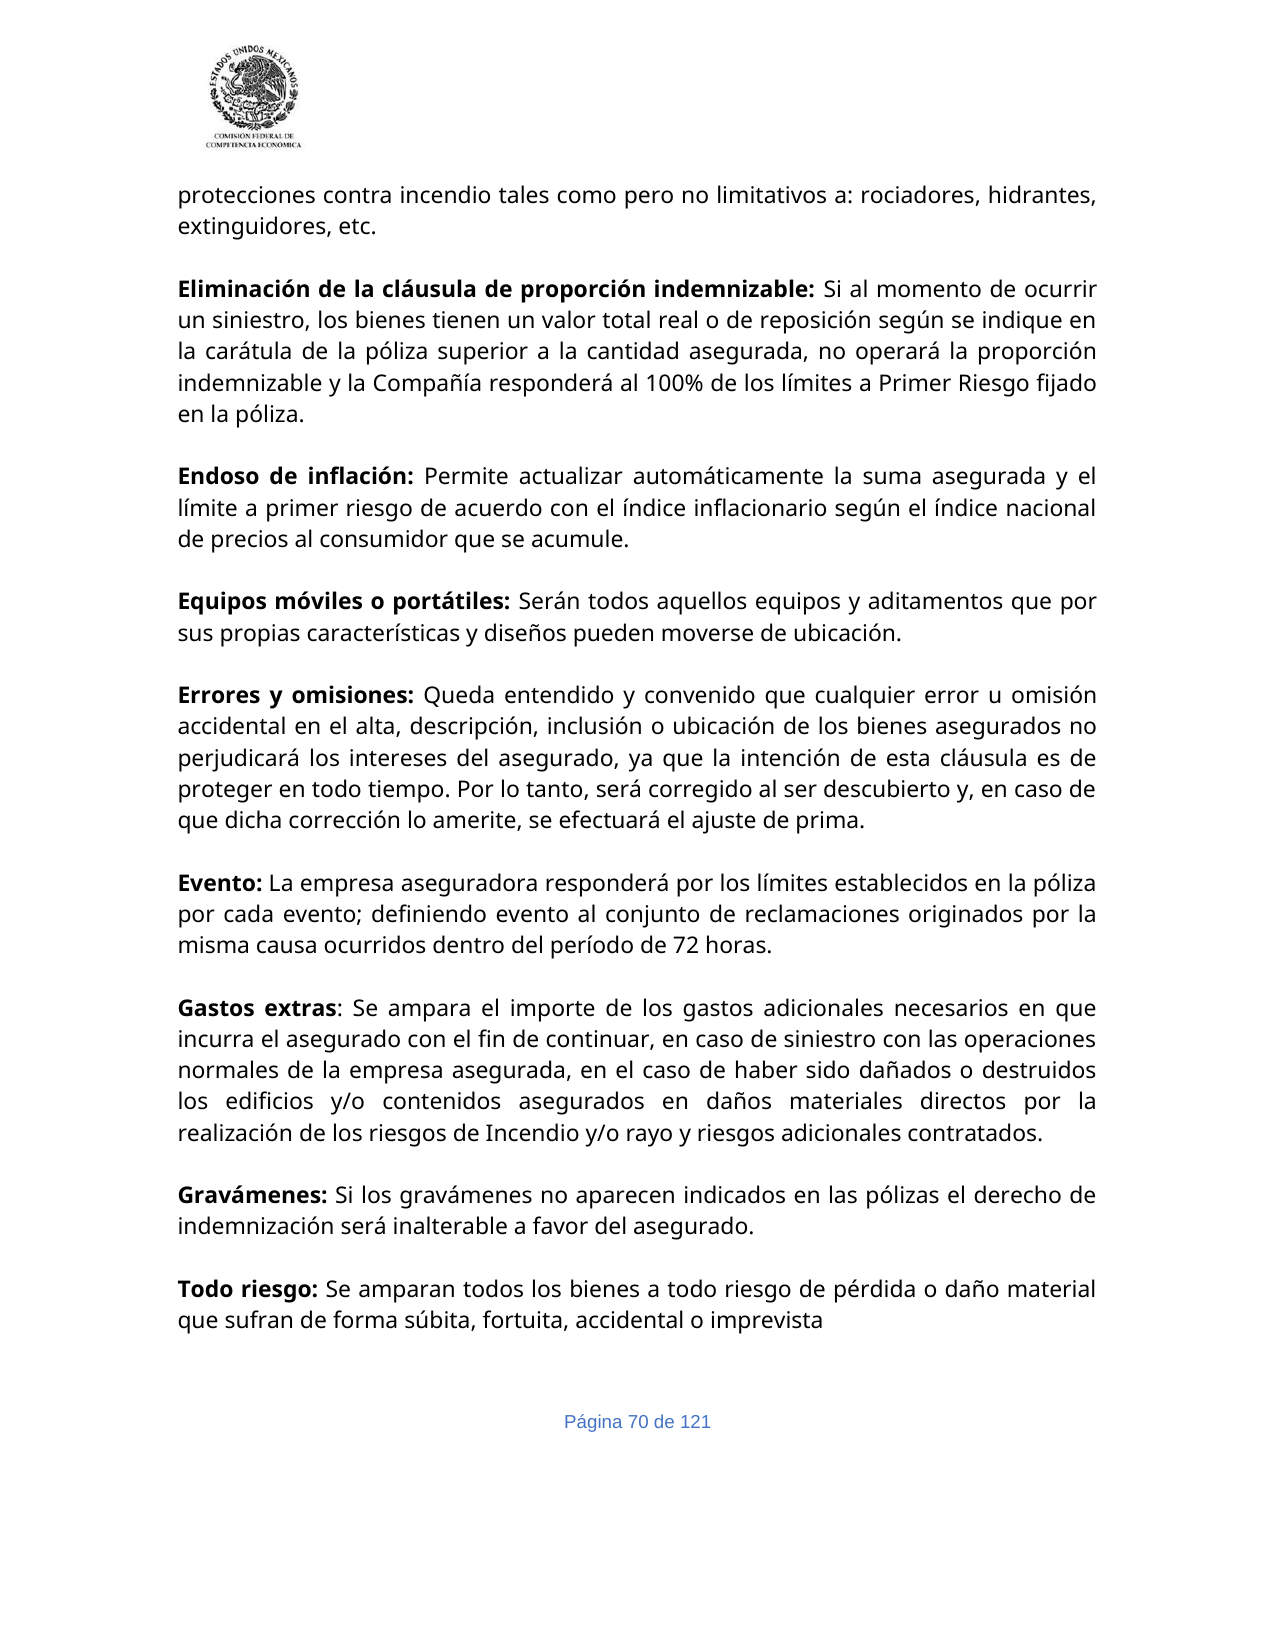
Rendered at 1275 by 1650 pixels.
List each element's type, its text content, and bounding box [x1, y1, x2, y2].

text Evento: La empresa aseguradora responderá por los límites establecidos en la póliza por cada evento; definiendo evento al conjunto de reclamaciones originados por la misma causa ocurridos dentro del período de 72 horas. [177, 866, 1098, 960]
text Todo riesgo: Se amparan todos los bienes a todo riesgo de pérdida o daño material que sufran de forma súbita, fortuita, accidental o imprevista [177, 1273, 1098, 1335]
text Gravámenes: Si los gravámenes no aparecen indicados en las pólizas el derecho de indemnización será inalterable a favor del asegurado. [177, 1179, 1098, 1241]
picture [188, 45, 322, 151]
text Equipos móviles o portátiles: Serán todos aquellos equipos y aditamentos que por sus propias características y diseños pueden moverse de ubicación. [177, 585, 1098, 648]
text Endoso de inflación: Permite actualizar automáticamente la suma asegurada y el límite a primer riesgo de acuerdo con el índice inflacionario según el índice nacional de precios al consumidor que se acumule. [177, 460, 1098, 554]
text Errores y omisiones: Queda entendido y convenido que cualquier error u omisión accidental en el alta, descripción, inclusión o ubicación de los bienes asegurados no perjudicará los intereses del asegurado, ya que la intención de esta cláusula es de proteger en todo tiempo. Por lo tanto, será corregido al ser descubierto y, en caso de que dicha corrección lo amerite, se efectuará el ajuste de prima. [177, 679, 1098, 835]
text Gastos extras: Se ampara el importe de los gastos adicionales necesarios en que incurra el asegurado con el fin de continuar, en caso de siniestro con las operaciones normales de la empresa asegurada, en el caso de haber sido dañados o destruidos los edificios y/o contenidos asegurados en daños materiales directos por la realización de los riesgos de Incendio y/o rayo y riesgos adicionales contratados. [177, 991, 1098, 1148]
text Eliminación de la cláusula de proporción indemnizable: Si al momento de ocurrir un siniestro, los bienes tienen un valor total real o de reposición según se indique en la carátula de la póliza superior a la cantidad asegurada, no operará la proporción indemnizable y la Compañía responderá al 100% de los límites a Primer Riesgo fijado en la póliza. [177, 273, 1098, 429]
